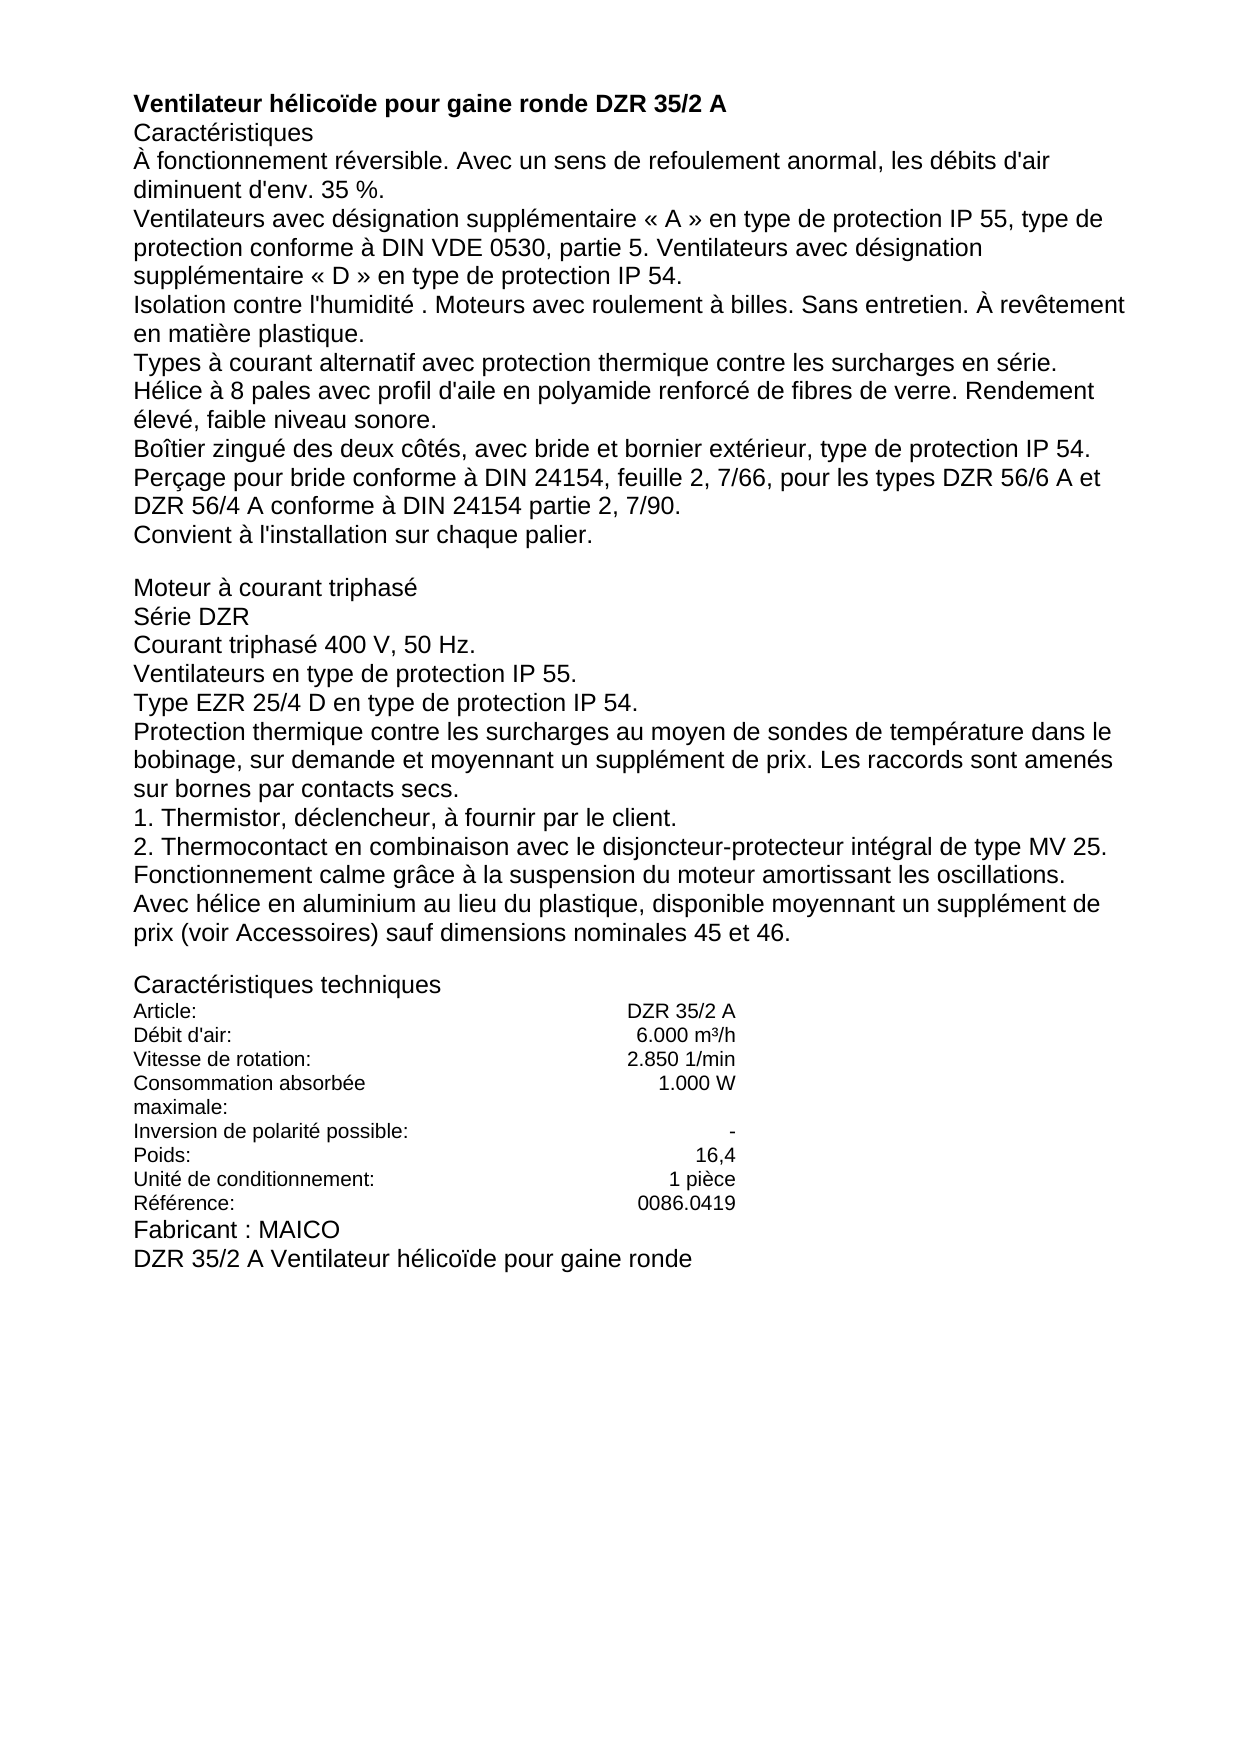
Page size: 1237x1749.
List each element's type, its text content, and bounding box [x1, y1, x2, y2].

text Convient à l'installation sur chaque palier. [133, 520, 1148, 549]
table_cell 1 pièce [434, 1167, 747, 1191]
text Perçage pour bride conforme à DIN 24154, feuille 2, 7/66, pour les types DZR 56/6 A et DZR 56/4 A conforme à DIN 24154 partie 2, 7/90. [133, 462, 1148, 520]
text Avec hélice en aluminium au lieu du plastique, disponible moyennant un supplément de prix (voir Accessoires) sauf dimensions nominales 45 et 46. [133, 889, 1148, 946]
table_cell Débit d'air: [122, 1023, 434, 1047]
text Isolation contre l'humidité . Moteurs avec roulement à billes. Sans entretien. À revêtement en matière plastique. [133, 290, 1148, 347]
text Courant triphasé 400 V, 50 Hz. [133, 630, 1148, 659]
table_cell 6.000 m³/h [434, 1023, 747, 1047]
table_cell - [434, 1119, 747, 1143]
table_cell 0086.0419 [434, 1191, 747, 1215]
text Ventilateurs en type de protection IP 55. [133, 659, 1148, 688]
text Ventilateur hélicoïde pour gaine ronde DZR 35/2 A [133, 89, 1148, 117]
table_cell 2.850 1/min [434, 1047, 747, 1071]
text DZR 35/2 A Ventilateur hélicoïde pour gaine ronde [133, 1243, 1148, 1272]
text Types à courant alternatif avec protection thermique contre les surcharges en série. [133, 347, 1148, 376]
text Type EZR 25/4 D en type de protection IP 54. [133, 688, 1148, 716]
text Série DZR [133, 601, 1148, 630]
text Moteur à courant triphasé [133, 573, 1148, 601]
table_header Article: [122, 999, 434, 1023]
text À fonctionnement réversible. Avec un sens de refoulement anormal, les débits d'air diminuent d'env. 35 %. [133, 146, 1148, 204]
table_cell Référence: [122, 1191, 434, 1215]
text Hélice à 8 pales avec profil d'aile en polyamide renforcé de fibres de verre. Rendement élevé, faible niveau sonore. [133, 376, 1148, 434]
text Ventilateurs avec désignation supplémentaire « A » en type de protection IP 55, type de protection conforme à DIN VDE 0530, partie 5. Ventilateurs avec désignation supplémentaire « D » en type de protection IP 54. [133, 204, 1148, 290]
table_cell Poids: [122, 1143, 434, 1167]
text 1. Thermistor, déclencheur, à fournir par le client. [133, 803, 1148, 831]
table_cell 16,4 [434, 1143, 747, 1167]
table_cell 1.000 W [434, 1071, 747, 1119]
text Protection thermique contre les surcharges au moyen de sondes de température dans le bobinage, sur demande et moyennant un supplément de prix. Les raccords sont amenés sur bornes par contacts secs. [133, 716, 1148, 803]
table_header DZR 35/2 A [434, 999, 747, 1023]
table_cell Inversion de polarité possible: [122, 1119, 434, 1143]
text 2. Thermocontact en combinaison avec le disjoncteur-protecteur intégral de type MV 25. [133, 831, 1148, 860]
text Fabricant : MAICO [133, 1215, 1148, 1243]
text Boîtier zingué des deux côtés, avec bride et bornier extérieur, type de protection IP 54. [133, 434, 1148, 462]
table_cell Consommation absorbée maximale: [122, 1071, 434, 1119]
text Fonctionnement calme grâce à la suspension du moteur amortissant les oscillations. [133, 860, 1148, 889]
text Caractéristiques [133, 117, 1148, 146]
table_cell Vitesse de rotation: [122, 1047, 434, 1071]
text Caractéristiques techniques [133, 970, 1148, 999]
table_cell Unité de conditionnement: [122, 1167, 434, 1191]
